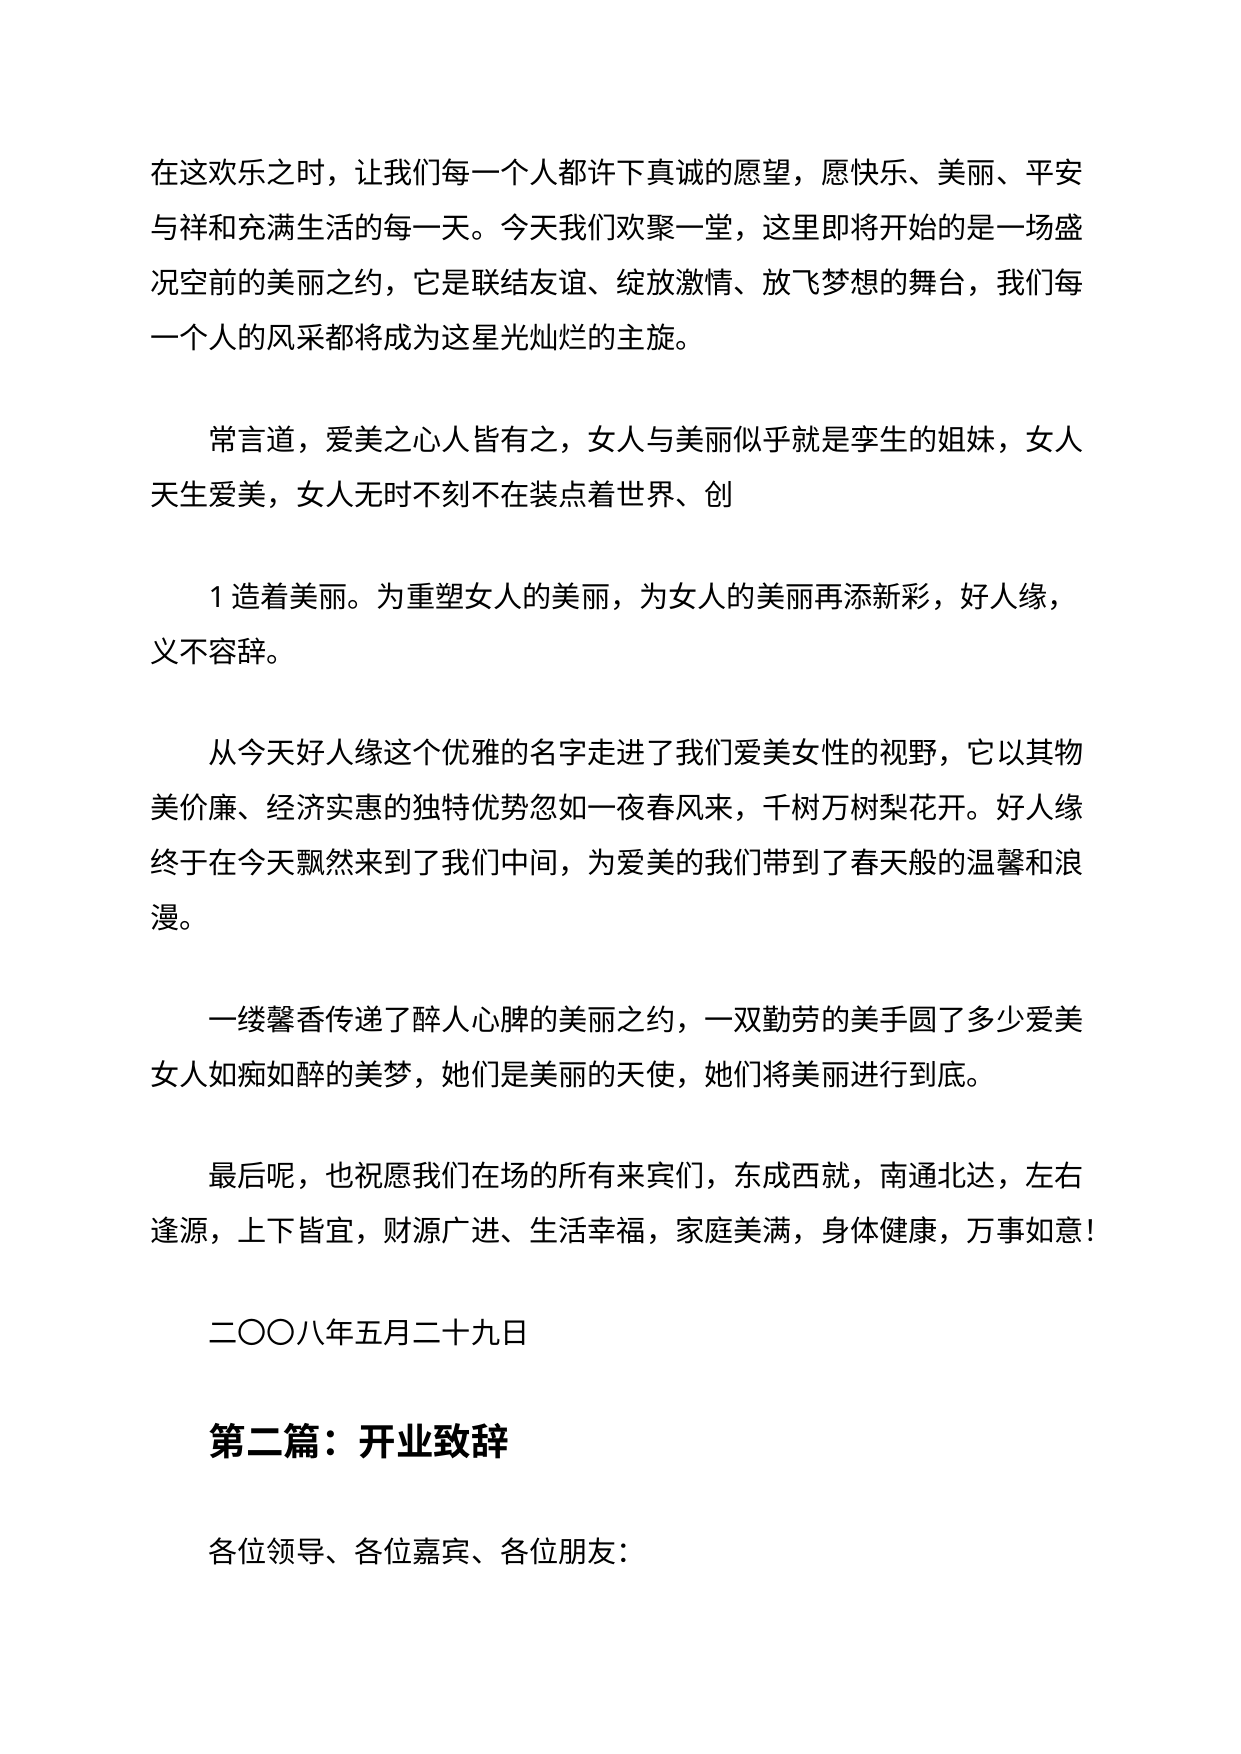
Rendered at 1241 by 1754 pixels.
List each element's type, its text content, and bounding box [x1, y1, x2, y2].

text 1造着美丽。为重塑女人的美丽，为女人的美丽再添新彩，好人缘，义不容辞。 [150, 573, 1090, 670]
text 最后呢，也祝愿我们在场的所有来宾们，东成西就，南通北达，左右逢源，上下皆宜，财源广进、生活幸福，家庭美满，身体健康，万事如意！ [150, 1153, 1090, 1250]
text 二〇〇八年五月二十九日 [150, 1310, 1090, 1352]
text 常言道，爱美之心人皆有之，女人与美丽似乎就是孪生的姐妹，女人天生爱美，女人无时不刻不在装点着世界、创 [150, 416, 1090, 514]
text 第二篇：开业致辞 [150, 1411, 1090, 1466]
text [150, 150, 1090, 357]
text 各位领导、各位嘉宾、各位朋友： [150, 1529, 1090, 1571]
text 一缕馨香传递了醉人心脾的美丽之约，一双勤劳的美手圆了多少爱美女人如痴如醉的美梦，她们是美丽的天使，她们将美丽进行到底。 [150, 996, 1090, 1093]
text 从今天好人缘这个优雅的名字走进了我们爱美女性的视野，它以其物美价廉、经济实惠的独特优势忽如一夜春风来，千树万树梨花开。好人缘终于在今天飘然来到了我们中间，为爱美的我们带到了春天般的温馨和浪漫。 [150, 730, 1090, 937]
